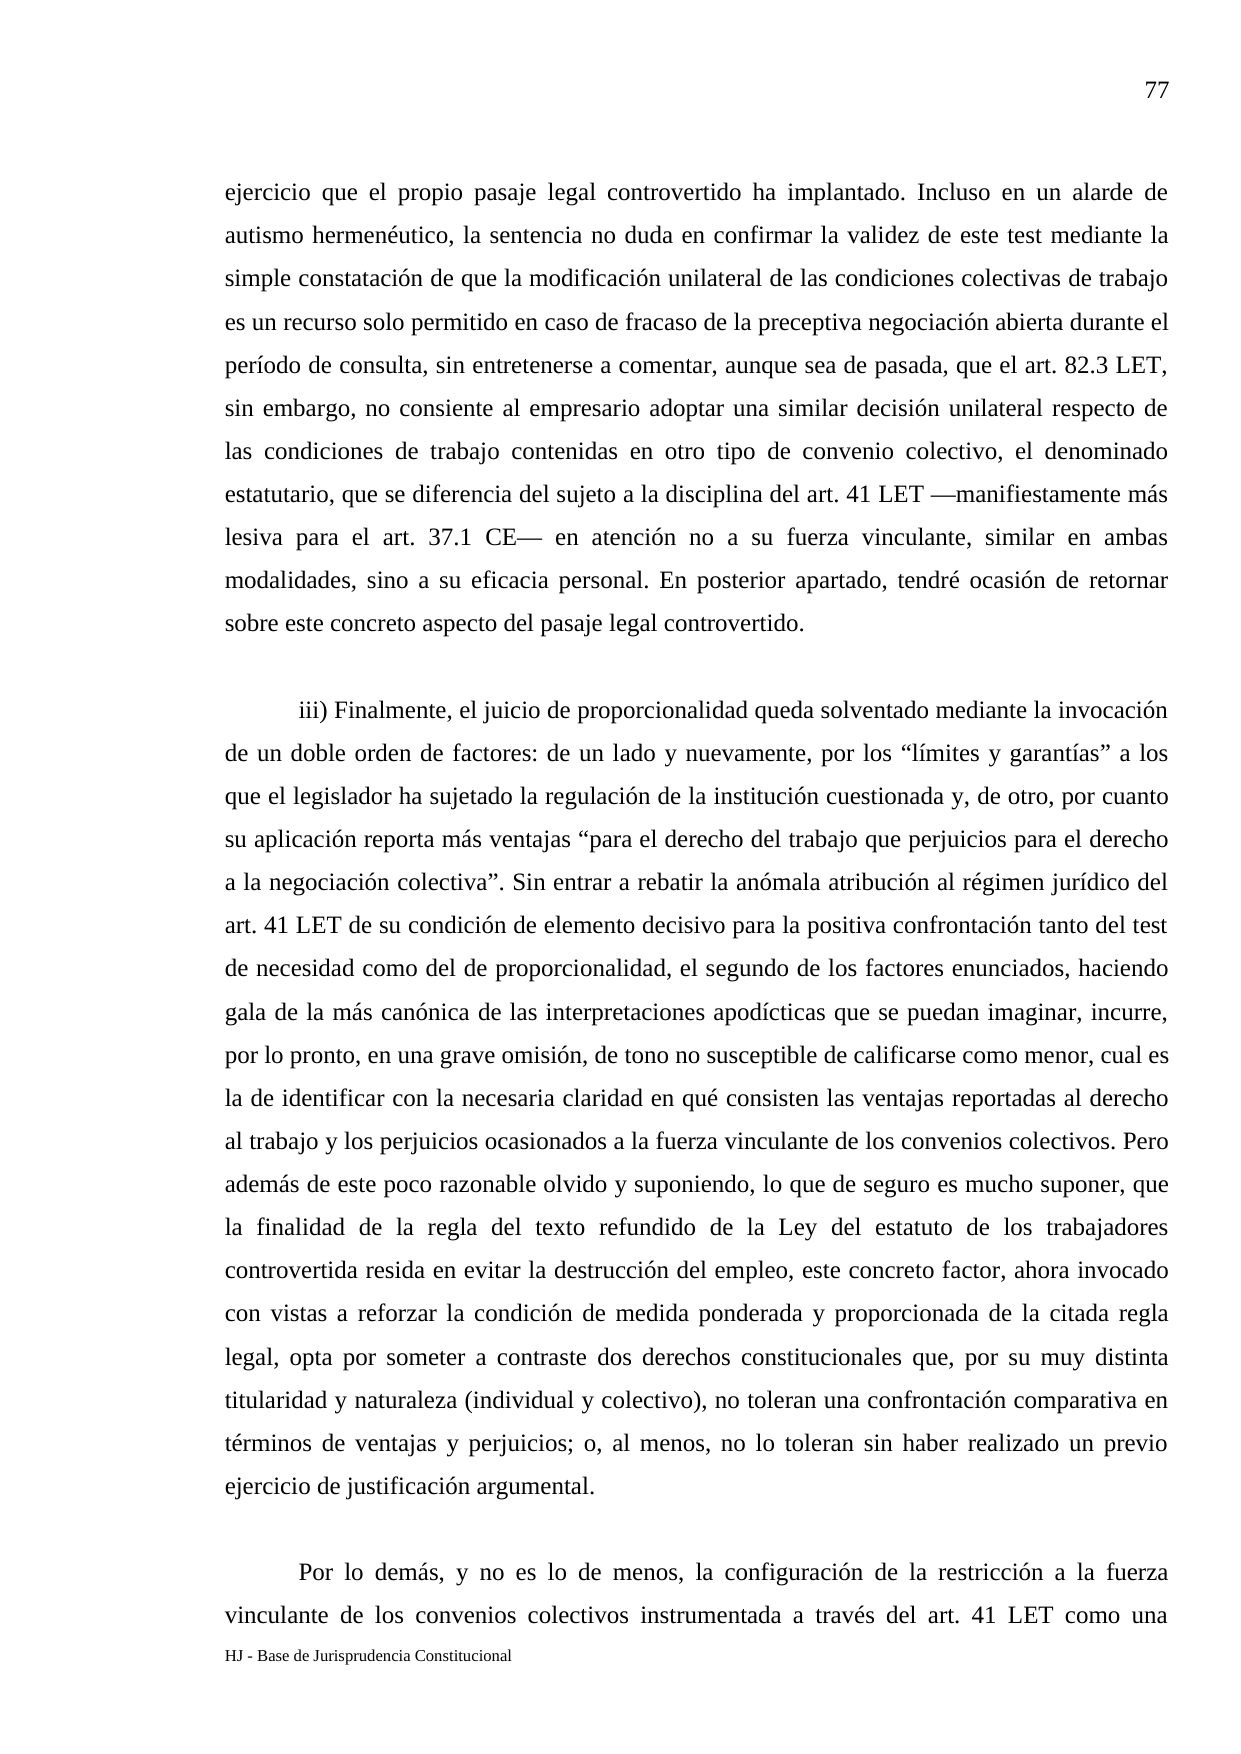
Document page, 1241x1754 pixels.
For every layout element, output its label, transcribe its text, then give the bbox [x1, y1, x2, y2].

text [224, 1557, 1169, 1629]
text iii) Finalmente, el juicio de proporcionalidad queda solventado mediante la invocación de un doble orden de factores: de un lado y nuevamente, por los “límites y garantías” a los que el legislador ha sujetado la regulación de la institución cuestionada y, de otro, por cuanto su aplicación reporta más ventajas “para el derecho del trabajo que perjuicios para el derecho a la negociación colectiva”. Sin entrar a rebatir la anómala atribución al régimen jurídico del art. 41 LET de su condición de elemento decisivo para la positiva confrontación tanto del test de necesidad como del de proporcionalidad, el segundo de los factores enunciados, haciendo gala de la más canónica de las interpretaciones apodícticas que se puedan imaginar, incurre, por lo pronto, en una grave omisión, de tono no susceptible de calificarse como menor, cual es la de identificar con la necesaria claridad en qué consisten las ventajas reportadas al derecho al trabajo y los perjuicios ocasionados a la fuerza vinculante de los convenios colectivos. Pero además de este poco razonable olvido y suponiendo, lo que de seguro es mucho suponer, que la finalidad de la regla del texto refundido de la Ley del estatuto de los trabajadores controvertida resida en evitar la destrucción del empleo, este concreto factor, ahora invocado con vistas a reforzar la condición de medida ponderada y proporcionada de la citada regla legal, opta por someter a contraste dos derechos constitucionales que, por su muy distinta titularidad y naturaleza (individual y colectivo), no toleran una confrontación comparativa en términos de ventajas y perjuicios; o, al menos, no lo toleran sin haber realizado un previo ejercicio de justificación argumental. [224, 695, 1169, 1500]
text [224, 177, 1169, 637]
